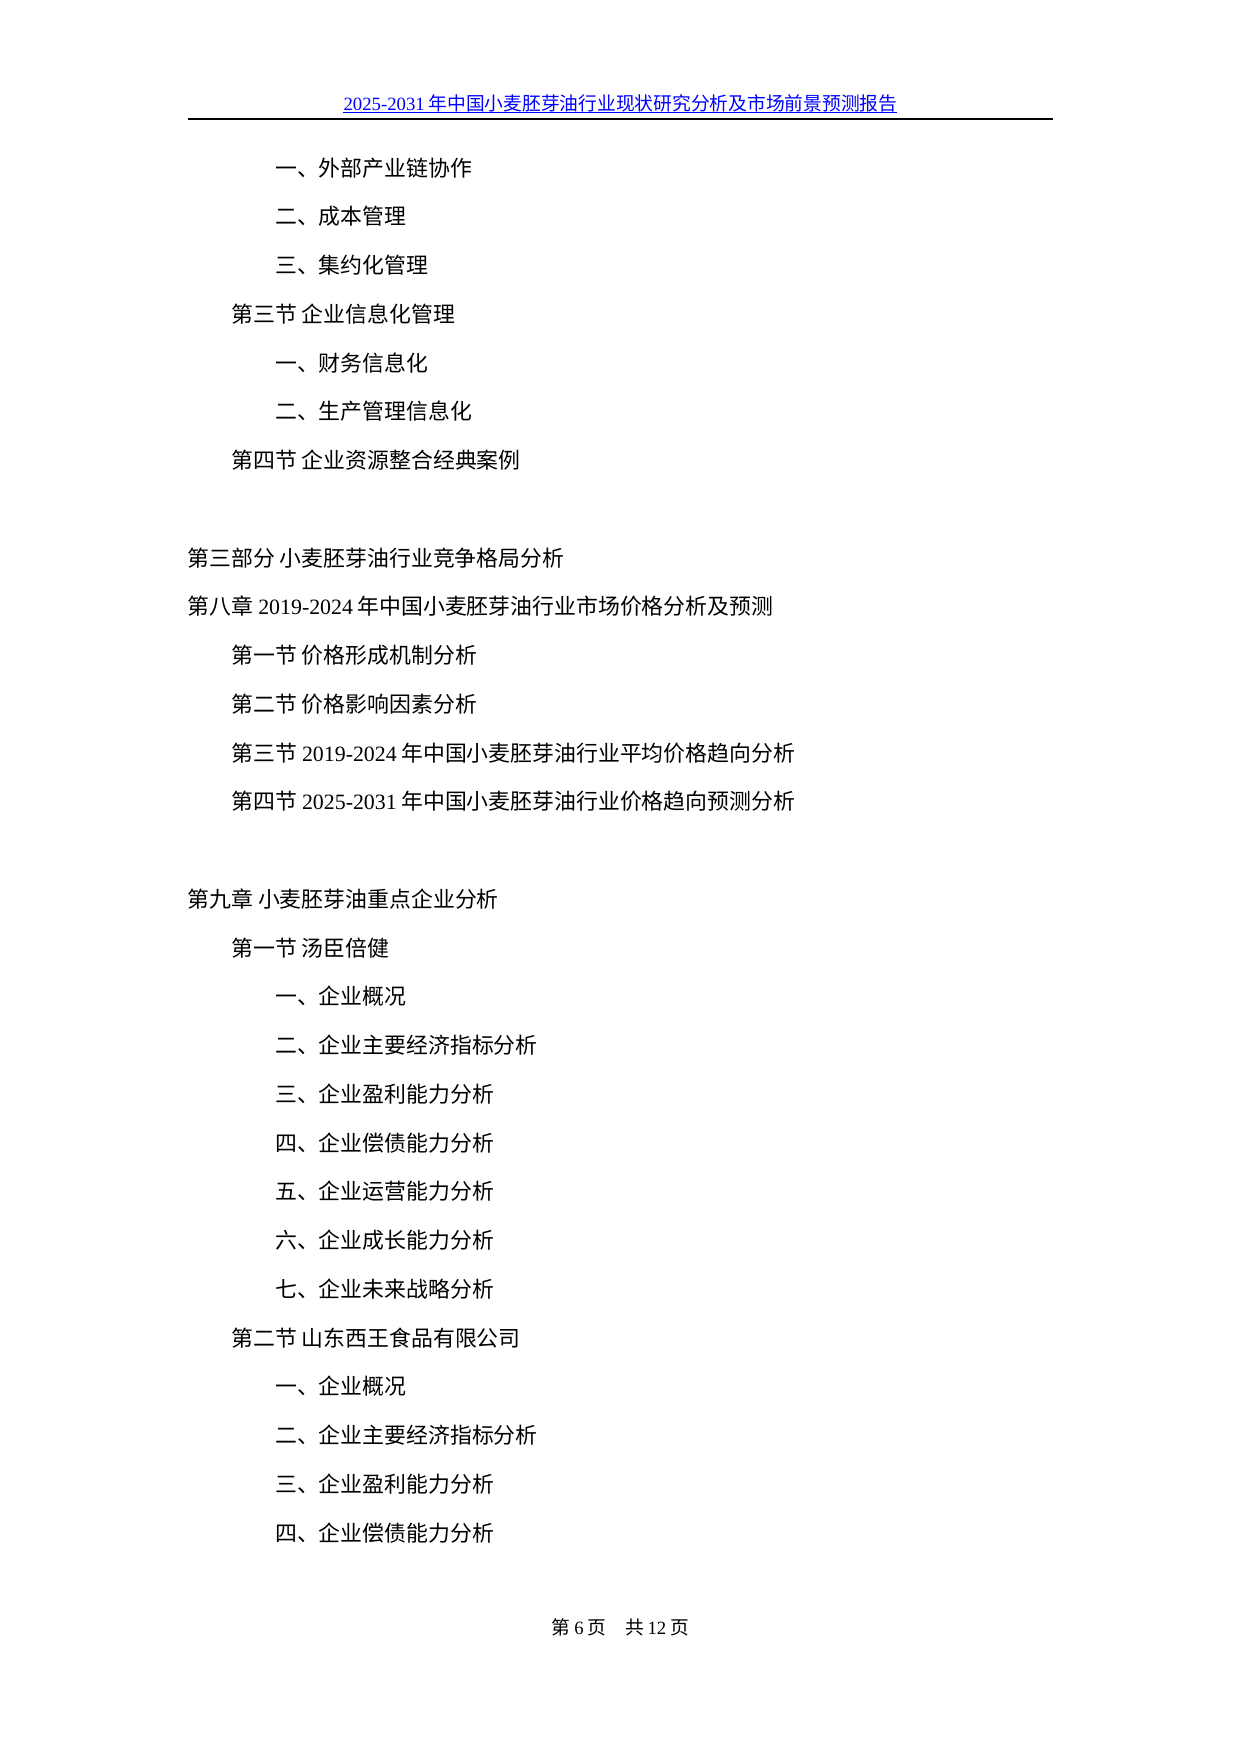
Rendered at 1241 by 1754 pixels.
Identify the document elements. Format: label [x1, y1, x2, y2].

text [187, 150, 1053, 1548]
